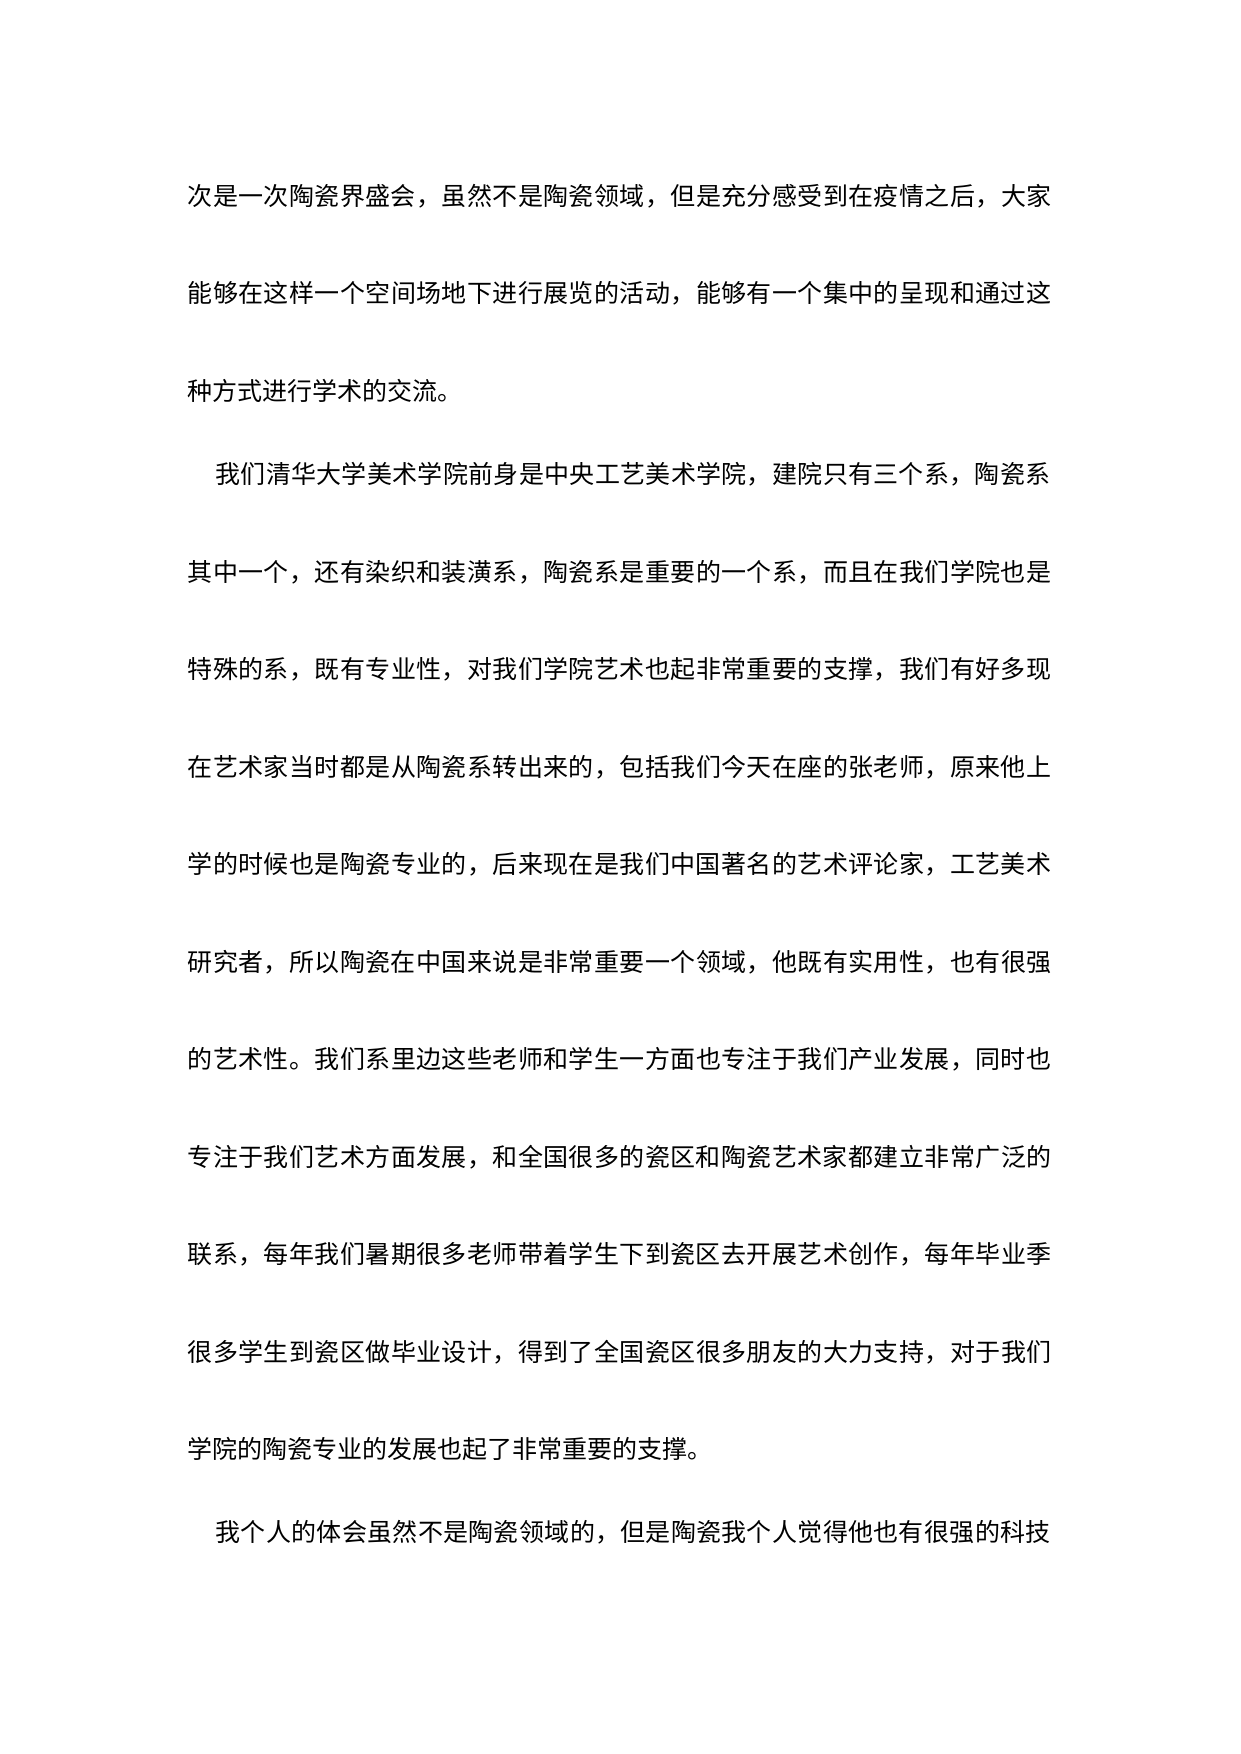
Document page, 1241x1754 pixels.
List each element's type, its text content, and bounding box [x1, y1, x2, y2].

text 我们清华大学美术学院前身是中央工艺美术学院，建院只有三个系，陶瓷系其中一个，还有染织和装潢系，陶瓷系是重要的一个系，而且在我们学院也是特殊的系，既有专业性，对我们学院艺术也起非常重要的支撑，我们有好多现在艺术家当时都是从陶瓷系转出来的，包括我们今天在座的张老师，原来他上学的时候也是陶瓷专业的，后来现在是我们中国著名的艺术评论家，工艺美术研究者，所以陶瓷在中国来说是非常重要一个领域，他既有实用性，也有很强的艺术性。我们系里边这些老师和学生一方面也专注于我们产业发展，同时也专注于我们艺术方面发展，和全国很多的瓷区和陶瓷艺术家都建立非常广泛的联系，每年我们暑期很多老师带着学生下到瓷区去开展艺术创作，每年毕业季很多学生到瓷区做毕业设计，得到了全国瓷区很多朋友的大力支持，对于我们学院的陶瓷专业的发展也起了非常重要的支撑。 [187, 440, 1053, 1480]
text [187, 162, 1053, 422]
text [187, 1498, 1053, 1563]
